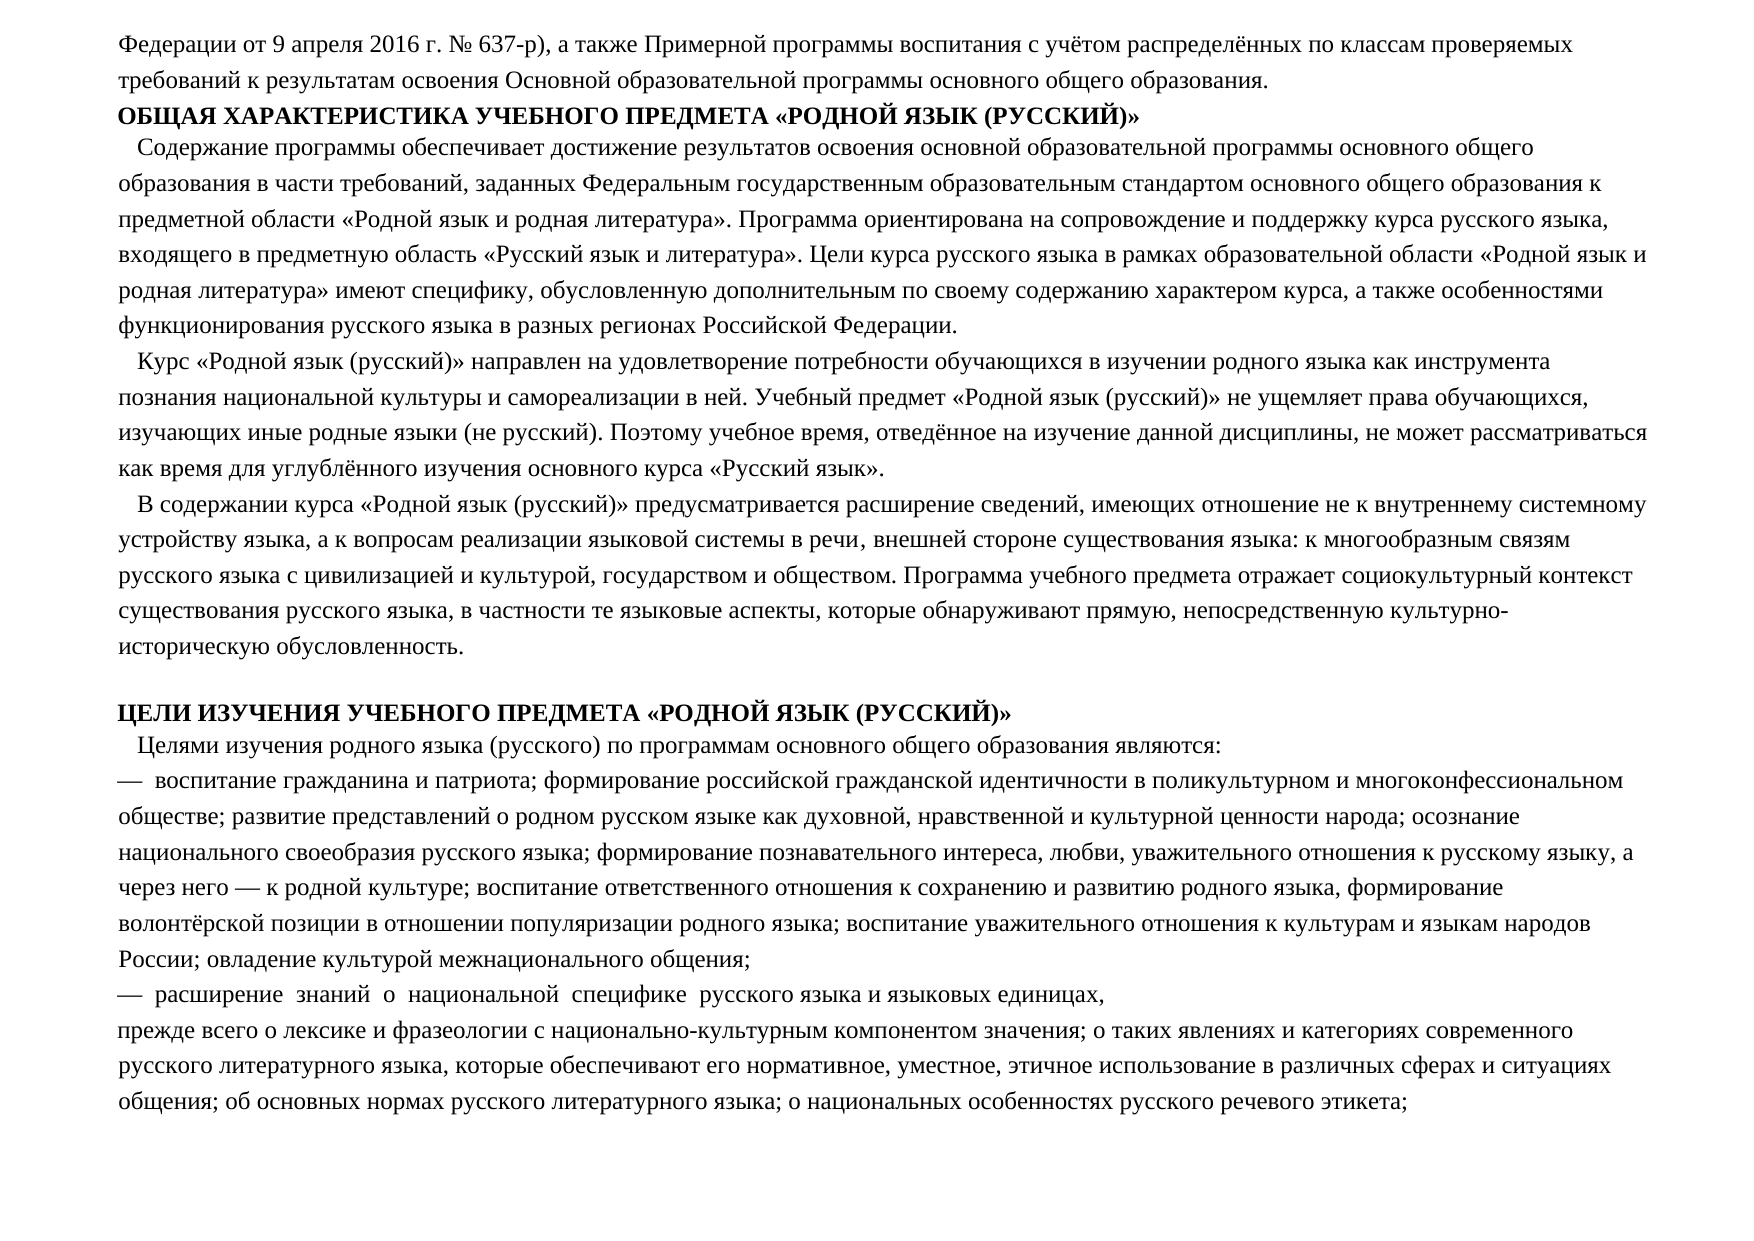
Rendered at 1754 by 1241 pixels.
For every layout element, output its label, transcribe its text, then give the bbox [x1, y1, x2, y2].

text Целями изучения родного языка (русского) по программам основного общего образования являются: [118, 730, 1653, 759]
subtitle ЦЕЛИ ИЗУЧЕНИЯ УЧЕБНОГО ПРЕДМЕТА «РОДНОЙ ЯЗЫК (РУССКИЙ)» [117, 698, 1653, 727]
text прежде всего о лексике и фразеологии с национально-культурным компонентом значения; о таких явлениях и категориях современного русского литературного языка, которые обеспечивают его нормативное, уместное, этичное использование в различных сферах и ситуациях общения; об основных нормах русского литературного языка; о национальных особенностях русского речевого этикета; [117, 1015, 1653, 1115]
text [118, 29, 1653, 94]
text — воспитание гражданина и патриота; формирование российской гражданской идентичности в поликультурном и многоконфессиональном обществе; развитие представлений о родном русском языке как духовной, нравственной и культурной ценности народа; осознание национального своеобразия русского языка; формирование познавательного интереса, любви, уважительного отношения к русскому языку, а через него — к родной культуре; воспитание ответственного отношения к сохранению и развитию родного языка, формирование волонтёрской позиции в отношении популяризации родного языка; воспитание уважительного отношения к культурам и языкам народов России; овладение культурой межнационального общения; [117, 766, 1653, 972]
text Курс «Родной язык (русский)» направлен на удовлетворение потребности обучающихся в изучении родного языка как инструмента познания национальной культуры и самореализации в ней. Учебный предмет «Родной язык (русский)» не ущемляет права обучающихся, изучающих иные родные языки (не русский). Поэтому учебное время, отведённое на изучение данной дисциплины, не может рассматриваться как время для углублённого изучения основного курса «Русский язык». [118, 346, 1653, 482]
subtitle ОБЩАЯ ХАРАКТЕРИСТИКА УЧЕБНОГО ПРЕДМЕТА «РОДНОЙ ЯЗЫК (РУССКИЙ)» [117, 101, 1653, 129]
text Содержание программы обеспечивает достижение результатов освоения основной образовательной программы основного общего образования в части требований, заданных Федеральным государственным образовательным стандартом основного общего образования к предметной области «Родной язык и родная литература». Программа ориентирована на сопровождение и поддержку курса русского языка, входящего в предметную область «Русский язык и литература». Цели курса русского языка в рамках образовательной области «Родной язык и родная литература» имеют специфику, обусловленную дополнительным по своему содержанию характером курса, а также особенностями функционирования русского языка в разных регионах Российской Федерации. [118, 132, 1653, 339]
text В содержании курса «Родной язык (русский)» предусматривается расширение сведений, имеющих отношение не к внутреннему системному устройству языка, а к вопросам реализации языковой системы в речи‚ внешней стороне существования языка: к многообразным связям русского языка с цивилизацией и культурой, государством и обществом. Программа учебного предмета отражает социокультурный контекст существования русского языка, в частности те языковые аспекты, которые обнаруживают прямую, непосредственную культурно-историческую обусловленность. [118, 489, 1653, 660]
text — расширение знаний о национальной специфике русского языка и языковых единицах, [117, 979, 1653, 1008]
